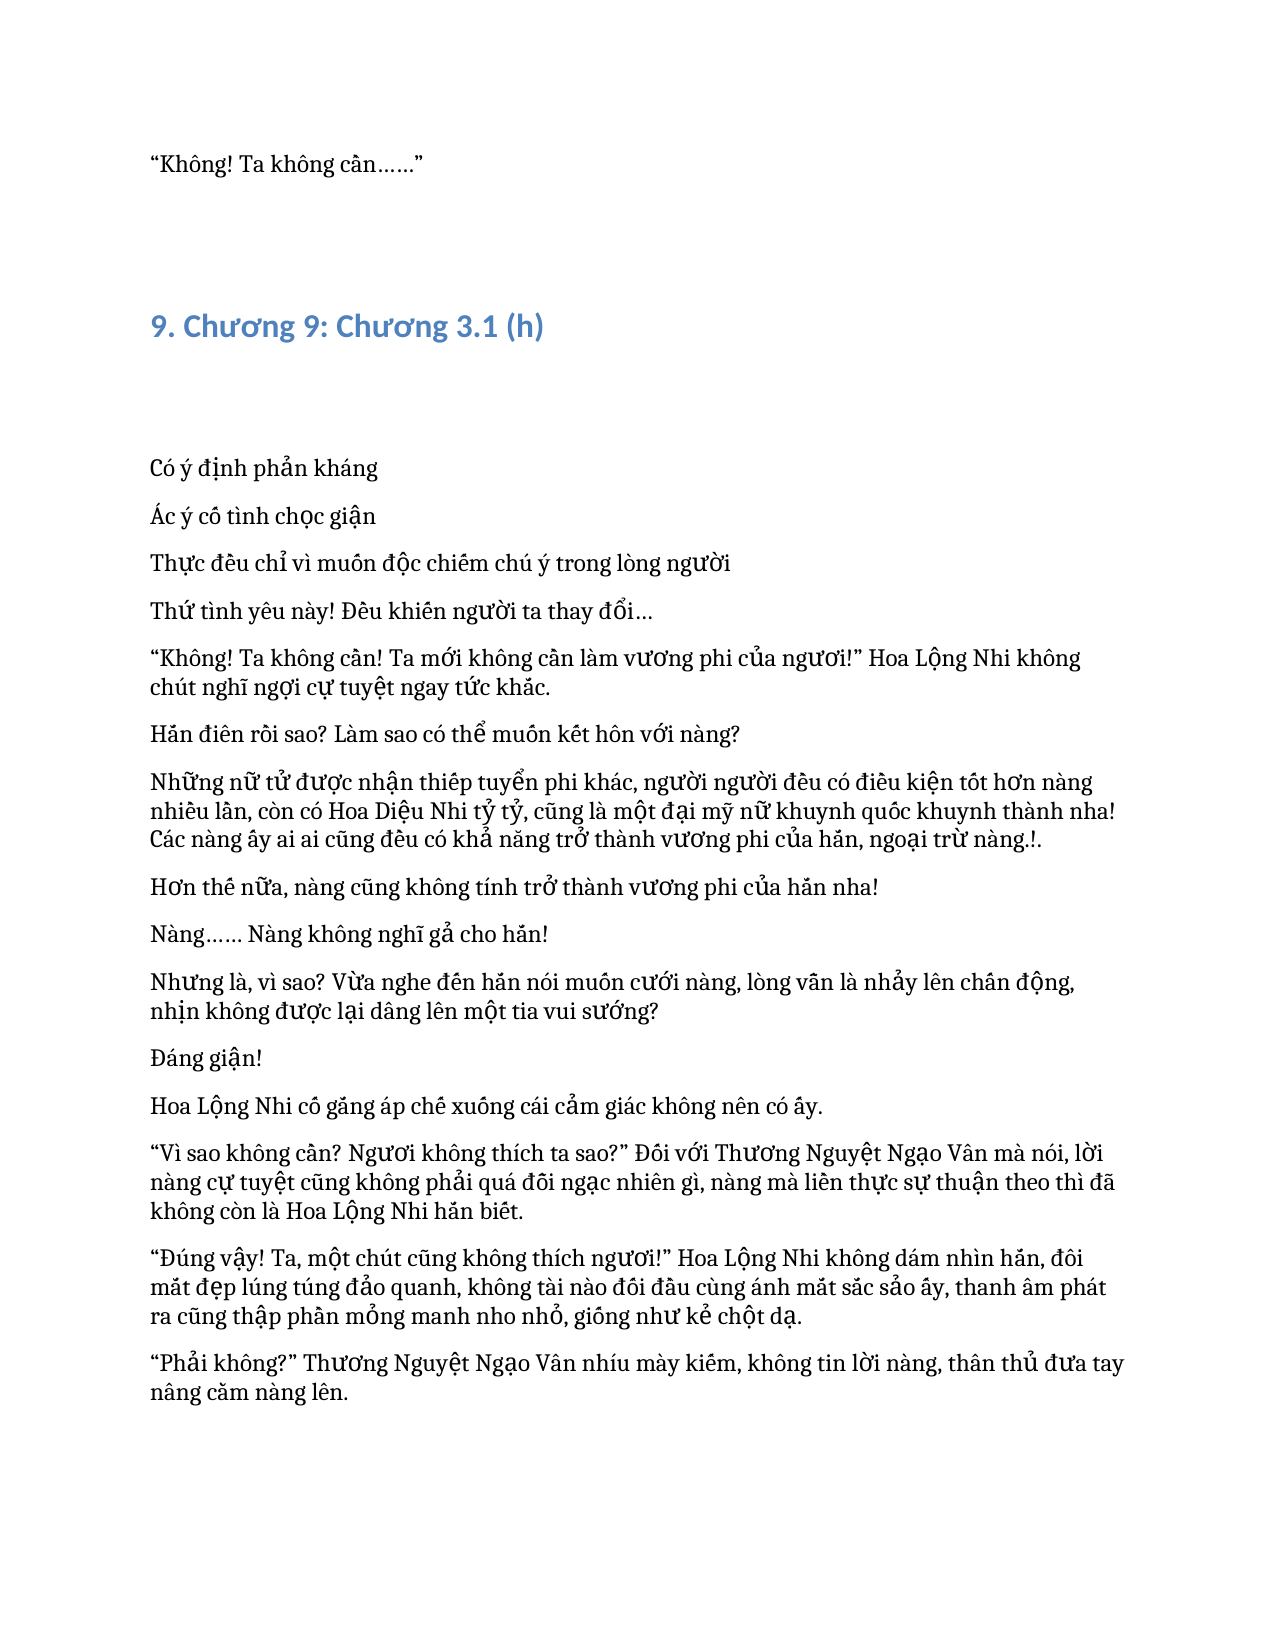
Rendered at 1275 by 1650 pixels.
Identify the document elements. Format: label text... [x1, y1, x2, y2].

text Nàng…… Nàng không nghĩ gả cho hắn! [150, 920, 1125, 949]
text Thứ tình yêu này! Đều khiến người ta thay đổi… [150, 597, 1125, 625]
text Đáng giận! [150, 1044, 1125, 1073]
text Hắn điên rồi sao? Làm sao có thể muốn kết hôn với nàng? [150, 720, 1125, 749]
text “Không! Ta không cần! Ta mới không cần làm vương phi của ngươi!” Hoa Lộng Nhi không chút nghĩ ngợi cự tuyệt ngay tức khắc. [150, 644, 1125, 702]
subtitle 9. Chương 9: Chương 3.1 (h) [150, 304, 1125, 345]
text Ác ý cố tình chọc giận [150, 502, 1125, 530]
text Thực đều chỉ vì muốn độc chiếm chú ý trong lòng người [150, 549, 1125, 578]
text “Phải không?” Thương Nguyệt Ngạo Vân nhíu mày kiếm, không tin lời nàng, thân thủ đưa tay nâng cằm nàng lên. [150, 1349, 1125, 1407]
text Hơn thế nữa, nàng cũng không tính trở thành vương phi của hắn nha! [150, 873, 1125, 902]
text Có ý định phản kháng [150, 454, 1125, 483]
text “Đúng vậy! Ta, một chút cũng không thích ngươi!” Hoa Lộng Nhi không dám nhìn hắn, đôi mắt đẹp lúng túng đảo quanh, không tài nào đối đầu cùng ánh mắt sắc sảo ấy, thanh âm phát ra cũng thập phần mỏng manh nho nhỏ, giống như kẻ chột dạ. [150, 1244, 1125, 1330]
text “Không! Ta không cần……” [150, 150, 1125, 179]
text Nhưng là, vì sao? Vừa nghe đến hắn nói muốn cưới nàng, lòng vẫn là nhảy lên chấn động, nhịn không được lại dâng lên một tia vui sướng? [150, 968, 1125, 1025]
text “Vì sao không cần? Ngươi không thích ta sao?” Đối với Thương Nguyệt Ngạo Vân mà nói, lời nàng cự tuyệt cũng không phải quá đỗi ngạc nhiên gì, nàng mà liền thực sự thuận theo thì đã không còn là Hoa Lộng Nhi hắn biết. [150, 1139, 1125, 1225]
text Những nữ tử được nhận thiếp tuyển phi khác, người người đều có điều kiện tốt hơn nàng nhiều lần, còn có Hoa Diệu Nhi tỷ tỷ, cũng là một đại mỹ nữ khuynh quốc khuynh thành nha! Các nàng ấy ai ai cũng đều có khả năng trở thành vương phi của hắn, ngoại trừ nàng.!. [150, 768, 1125, 854]
text Hoa Lộng Nhi cố gắng áp chế xuống cái cảm giác không nên có ấy. [150, 1092, 1125, 1120]
